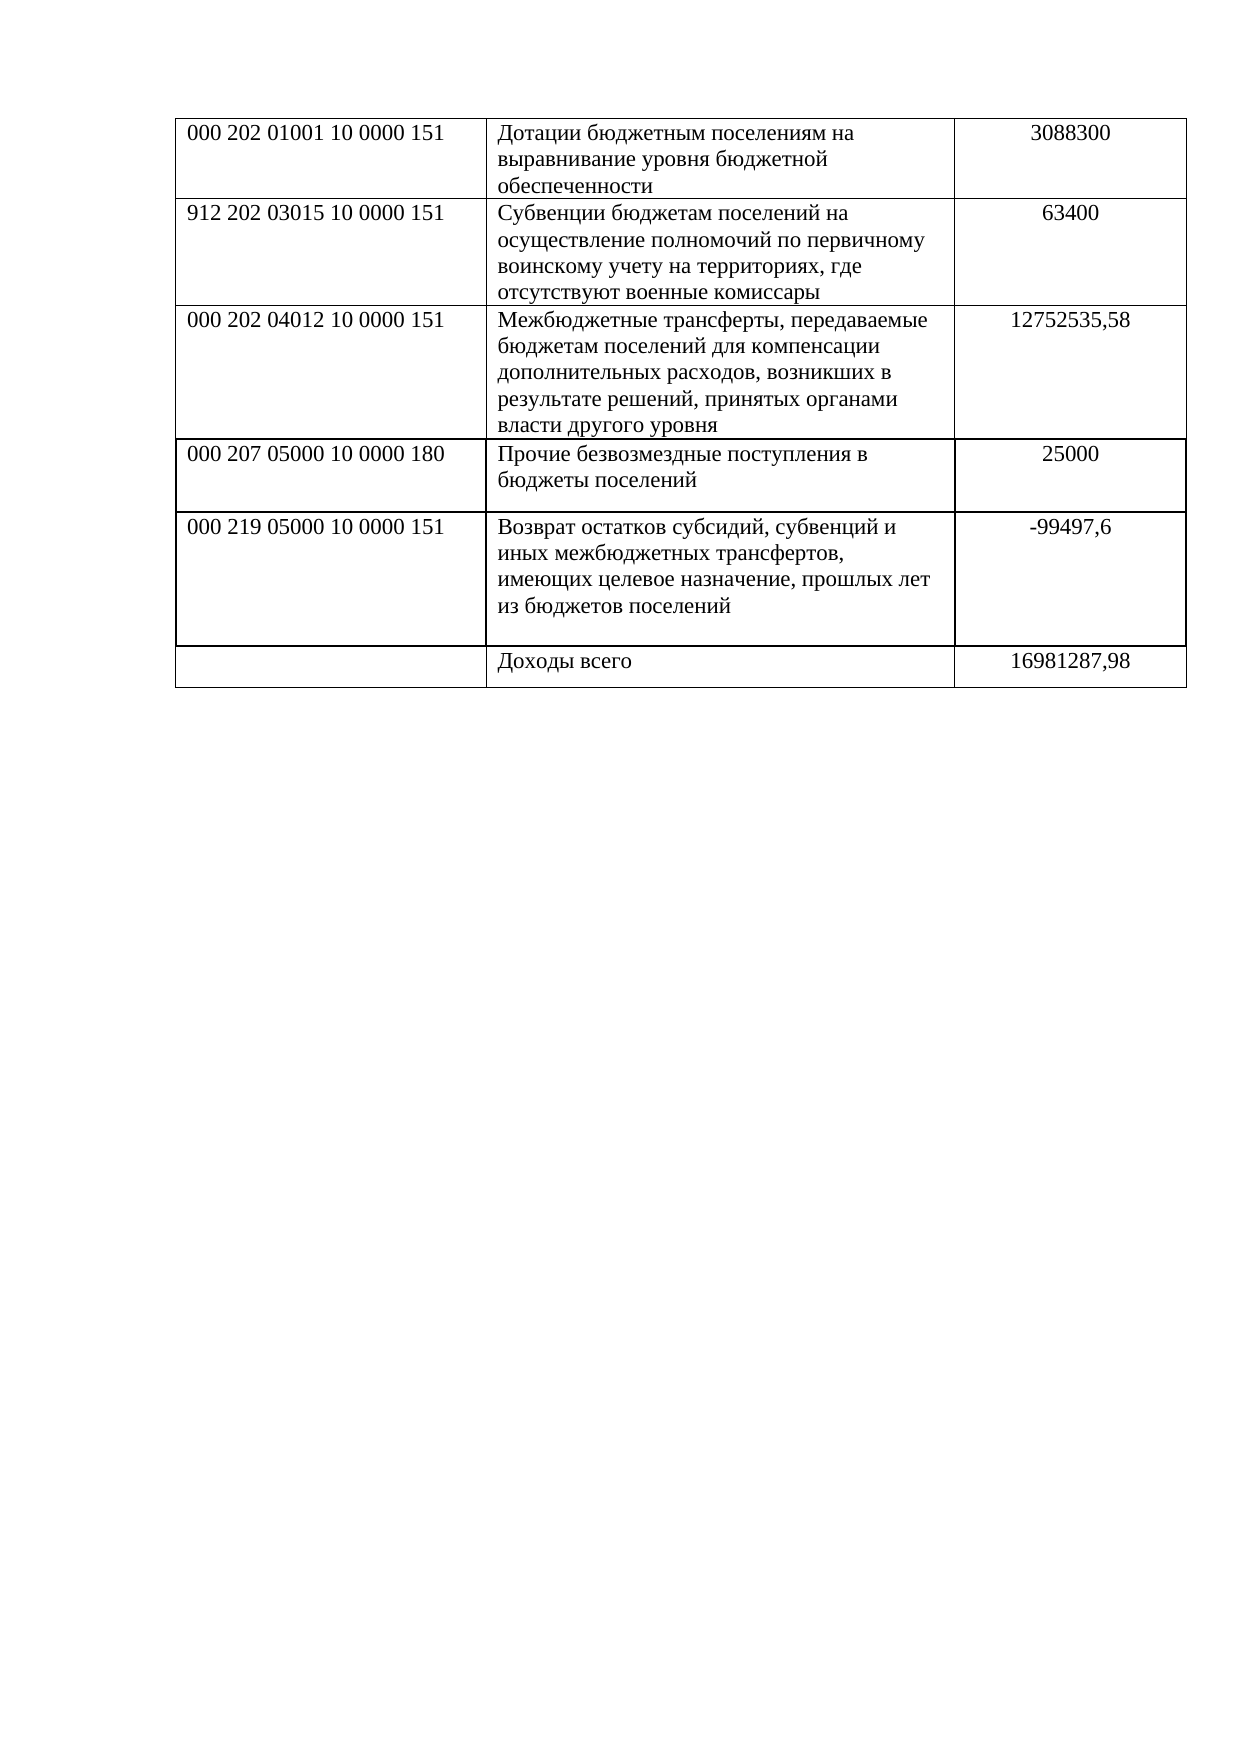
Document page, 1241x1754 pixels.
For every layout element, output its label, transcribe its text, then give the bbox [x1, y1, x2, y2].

table_cell -99497,6 [956, 513, 1185, 645]
table_cell 000 207 05000 10 0000 180 [177, 440, 485, 511]
table_cell Прочие безвозмездные поступления в бюджеты поселений [487, 440, 954, 511]
table_header 000 202 01001 10 0000 151 [176, 119, 486, 198]
table_header 3088300 [955, 119, 1186, 198]
table_cell 912 202 03015 10 0000 151 [176, 199, 486, 305]
table_cell Межбюджетные трансферты, передаваемые бюджетам поселений для компенсации дополнительных расходов, возникших в результате решений, принятых органами власти другого уровня [487, 306, 954, 437]
table_cell [176, 647, 486, 687]
table_cell 16981287,98 [955, 647, 1186, 687]
table_header Дотации бюджетным поселениям на выравнивание уровня бюджетной обеспеченности [487, 119, 954, 198]
table_cell 12752535,58 [955, 306, 1186, 437]
table_cell 000 219 05000 10 0000 151 [177, 513, 485, 645]
table_cell 63400 [955, 199, 1186, 305]
table_cell Возврат остатков субсидий, субвенций и иных межбюджетных трансфертов, имеющих целевое назначение, прошлых лет из бюджетов поселений [487, 513, 954, 645]
table_cell Субвенции бюджетам поселений на осуществление полномочий по первичному воинскому учету на территориях, где отсутствуют военные комиссары [487, 199, 954, 305]
table_cell Доходы всего [487, 647, 954, 687]
table_cell 25000 [956, 440, 1185, 511]
table_cell 000 202 04012 10 0000 151 [176, 306, 486, 437]
